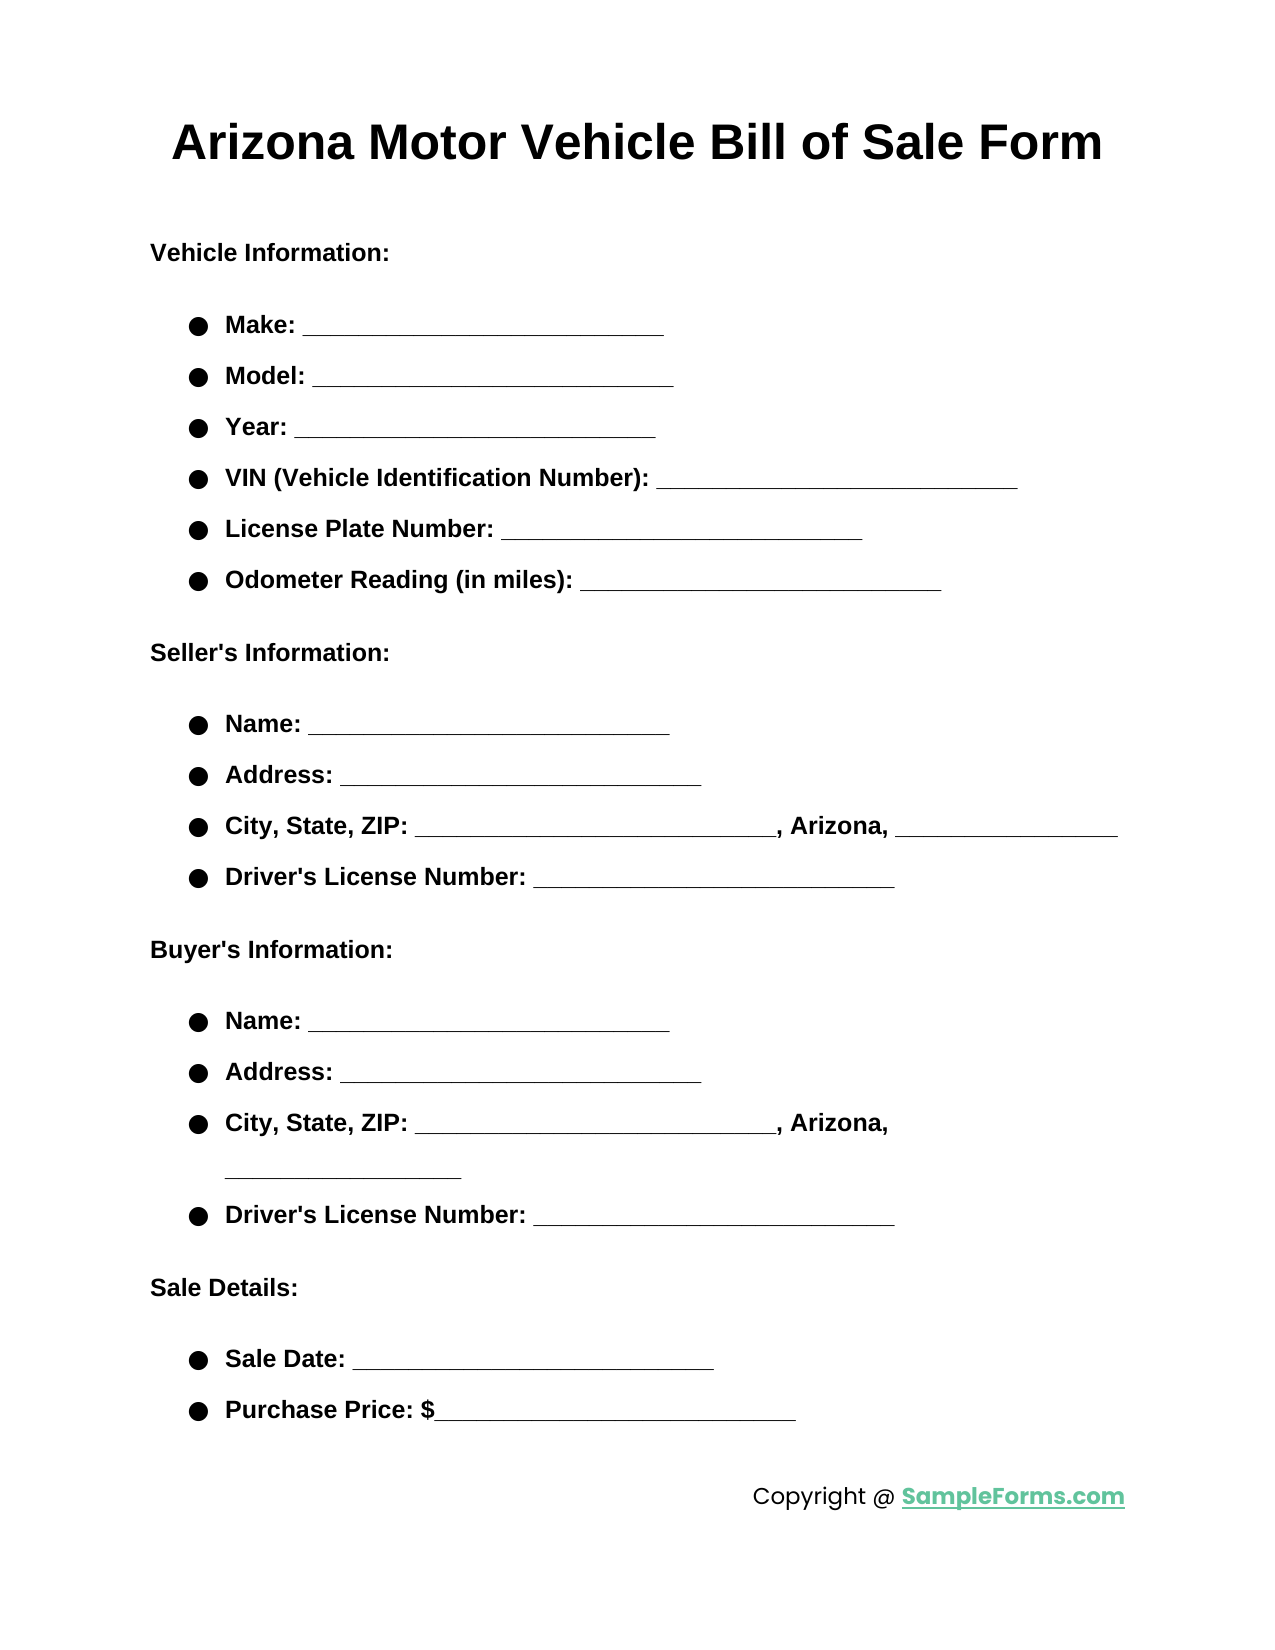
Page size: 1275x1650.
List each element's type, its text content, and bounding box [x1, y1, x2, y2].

list Purchase Price: $__________________________ [187, 1392, 1125, 1426]
list VIN (Vehicle Identification Number): __________________________ [187, 459, 1125, 493]
list Driver's License Number: __________________________ [187, 1197, 1125, 1231]
list Address: __________________________ [187, 1054, 1125, 1088]
list City, State, ZIP: __________________________, Arizona, _________________ [187, 1105, 1125, 1182]
list Driver's License Number: __________________________ [187, 859, 1125, 893]
list Model: __________________________ [187, 357, 1125, 391]
list License Plate Number: __________________________ [187, 510, 1125, 544]
text Sale Details: [150, 1273, 1125, 1301]
list Name: __________________________ [187, 1003, 1125, 1037]
text Vehicle Information: [150, 195, 1125, 267]
list Address: __________________________ [187, 757, 1125, 791]
list City, State, ZIP: __________________________, Arizona, ________________ [187, 808, 1125, 842]
title Arizona Motor Vehicle Bill of Sale Form [150, 112, 1125, 170]
list Sale Date: __________________________ [187, 1341, 1125, 1375]
list Make: __________________________ [187, 306, 1125, 340]
list Name: __________________________ [187, 706, 1125, 740]
list Year: __________________________ [187, 408, 1125, 442]
text Seller's Information: [150, 637, 1125, 666]
text Buyer's Information: [150, 935, 1125, 963]
list Odometer Reading (in miles): __________________________ [187, 561, 1125, 596]
